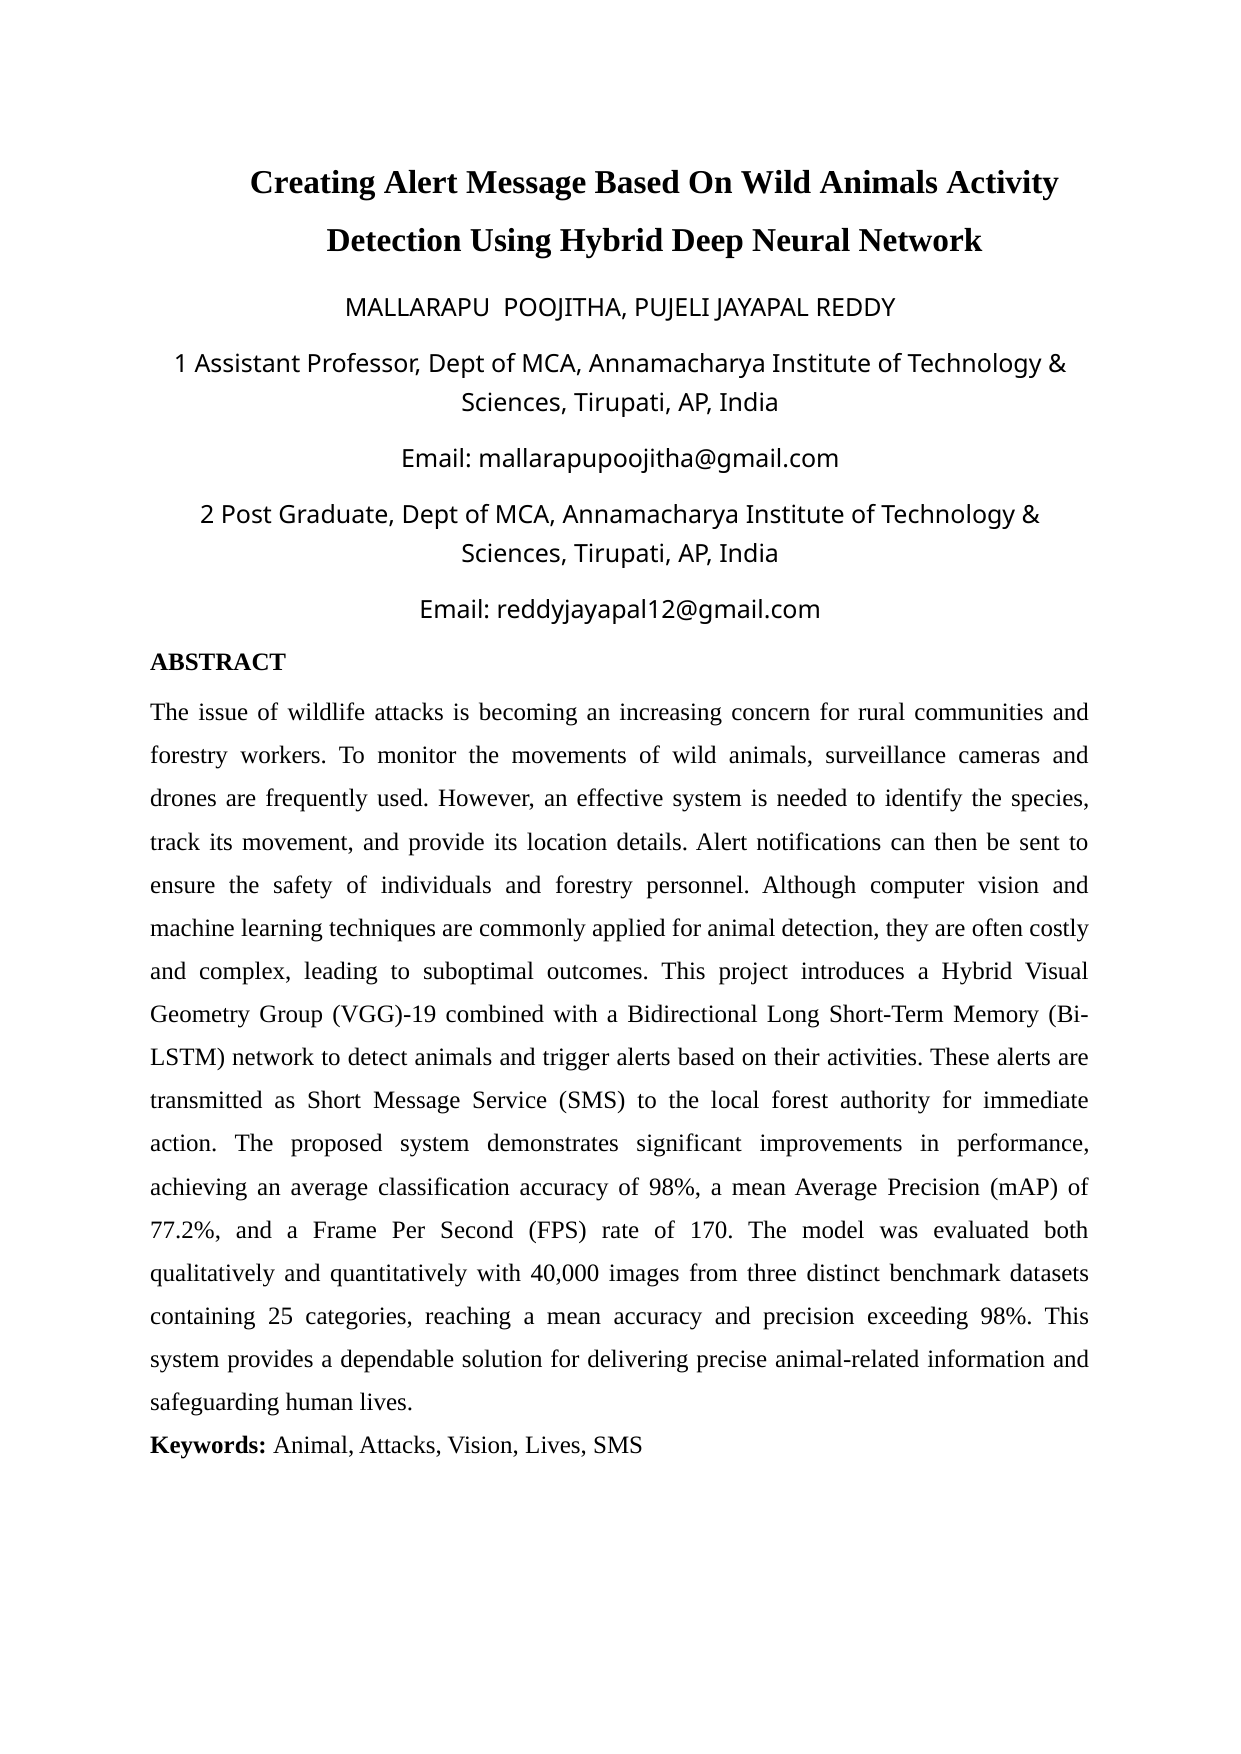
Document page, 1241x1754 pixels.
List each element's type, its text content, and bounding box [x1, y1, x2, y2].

text 1 Assistant Professor, Dept of MCA, Annamacharya Institute of Technology & Sciences, Tirupati, AP, India [150, 346, 1090, 419]
text 2 Post Graduate, Dept of MCA, Annamacharya Institute of Technology & Sciences, Tirupati, AP, India [150, 497, 1090, 570]
text ABSTRACT [150, 647, 1090, 676]
text MALLARAPU POOJITHA, PUJELI JAYAPAL REDDY [150, 290, 1090, 324]
text Keywords: Animal, Attacks, Vision, Lives, SMS [150, 1430, 1090, 1531]
text Email: mallarapupoojitha@gmail.com [150, 441, 1090, 475]
text Email: reddyjayapal12@gmail.com [150, 592, 1090, 626]
text The issue of wildlife attacks is becoming an increasing concern for rural communities and forestry workers. To monitor the movements of wild animals, surveillance cameras and drones are frequently used. However, an effective system is needed to identify the species, track its movement, and provide its location details. Alert notifications can then be sent to ensure the safety of individuals and forestry personnel. Although computer vision and machine learning techniques are commonly applied for animal detection, they are often costly and complex, leading to suboptimal outcomes. This project introduces a Hybrid Visual Geometry Group (VGG)-19 combined with a Bidirectional Long Short-Term Memory (Bi-LSTM) network to detect animals and trigger alerts based on their activities. These alerts are transmitted as Short Message Service (SMS) to the local forest authority for immediate action. The proposed system demonstrates significant improvements in performance, achieving an average classification accuracy of 98%, a mean Average Precision (mAP) of 77.2%, and a Frame Per Second (FPS) rate of 170. The model was evaluated both qualitatively and quantitatively with 40,000 images from three distinct benchmark datasets containing 25 categories, reaching a mean accuracy and precision exceeding 98%. This system provides a dependable solution for delivering precise animal-related information and safeguarding human lives. [150, 697, 1090, 1416]
text Creating Alert Message Based On Wild Animals Activity Detection Using Hybrid Deep Neural Network [219, 162, 1090, 258]
